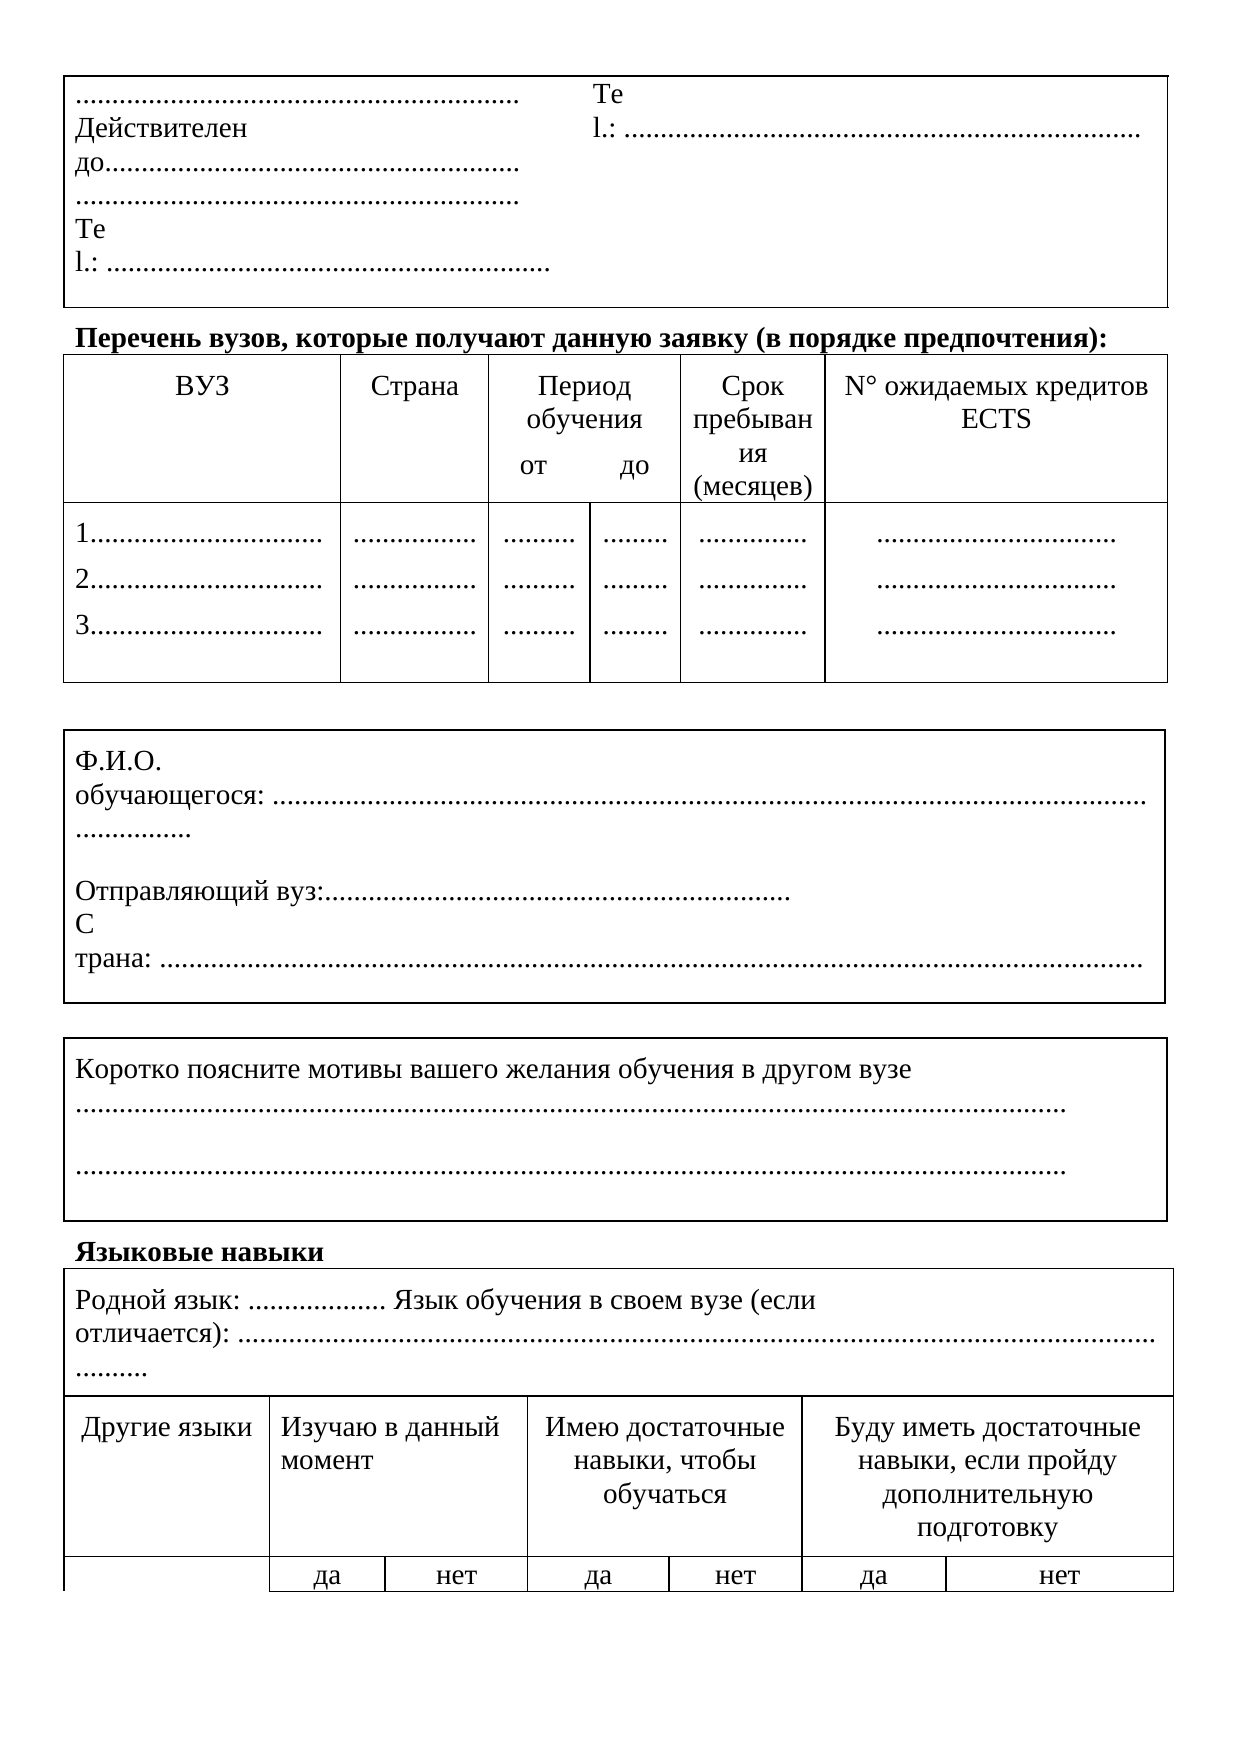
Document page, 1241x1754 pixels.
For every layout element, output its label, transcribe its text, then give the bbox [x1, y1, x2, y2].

table_header Страна [341, 355, 488, 502]
table_cell 1................................ 2................................ 3................................ [64, 503, 340, 682]
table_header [581, 77, 1167, 307]
table_header Период обучения от дo [489, 355, 680, 502]
table_cell нет [947, 1557, 1173, 1591]
table_header ВУЗ [64, 355, 340, 502]
table_cell ................. ................. ................. [341, 503, 488, 682]
table_cell Изучаю в данный момент [270, 1397, 527, 1556]
table_cell Буду иметь достаточные навыки, если пройду дополнительную подготовку [803, 1397, 1173, 1556]
text Языковые навыки [75, 1234, 1165, 1268]
table_cell ................................. ................................. ................................. [826, 503, 1167, 682]
table_cell да [528, 1557, 668, 1591]
table_cell нет [386, 1557, 527, 1591]
table_cell Другие языки [65, 1397, 269, 1556]
table_header Коротко поясните мотивы вашего желания обучения в другом вузе ........................................................................................................................................ ........................................................................................................................................ [65, 1039, 1166, 1220]
table_header N° ожидаемых кредитов ECTS [826, 355, 1167, 502]
table_cell [65, 1557, 269, 1591]
table_cell да [803, 1557, 945, 1591]
table_cell .......... .......... .......... [489, 503, 589, 682]
table_cell ............... ............... ............... [681, 503, 824, 682]
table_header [65, 77, 581, 307]
table_cell да [270, 1557, 384, 1591]
table_header Родной язык: ................... Язык обучения в своем вузе (если отличается): ........................................................................................................................................ [65, 1269, 1173, 1395]
table_header Срок пребывания (месяцев) [681, 355, 824, 502]
table_cell нет [670, 1557, 801, 1591]
table_header Ф.И.О. обучающегося: ........................................................................................................................................ Отправляющий вуз:................................................................ Cтрана: ....................................................................................................................................... [65, 731, 1164, 1002]
table_cell Имею достаточные навыки, чтобы обучаться [528, 1397, 801, 1556]
text Перечень вузов, которые получают данную заявку (в порядке предпочтения): [75, 321, 1165, 354]
table_cell ......... ......... ......... [591, 503, 680, 682]
